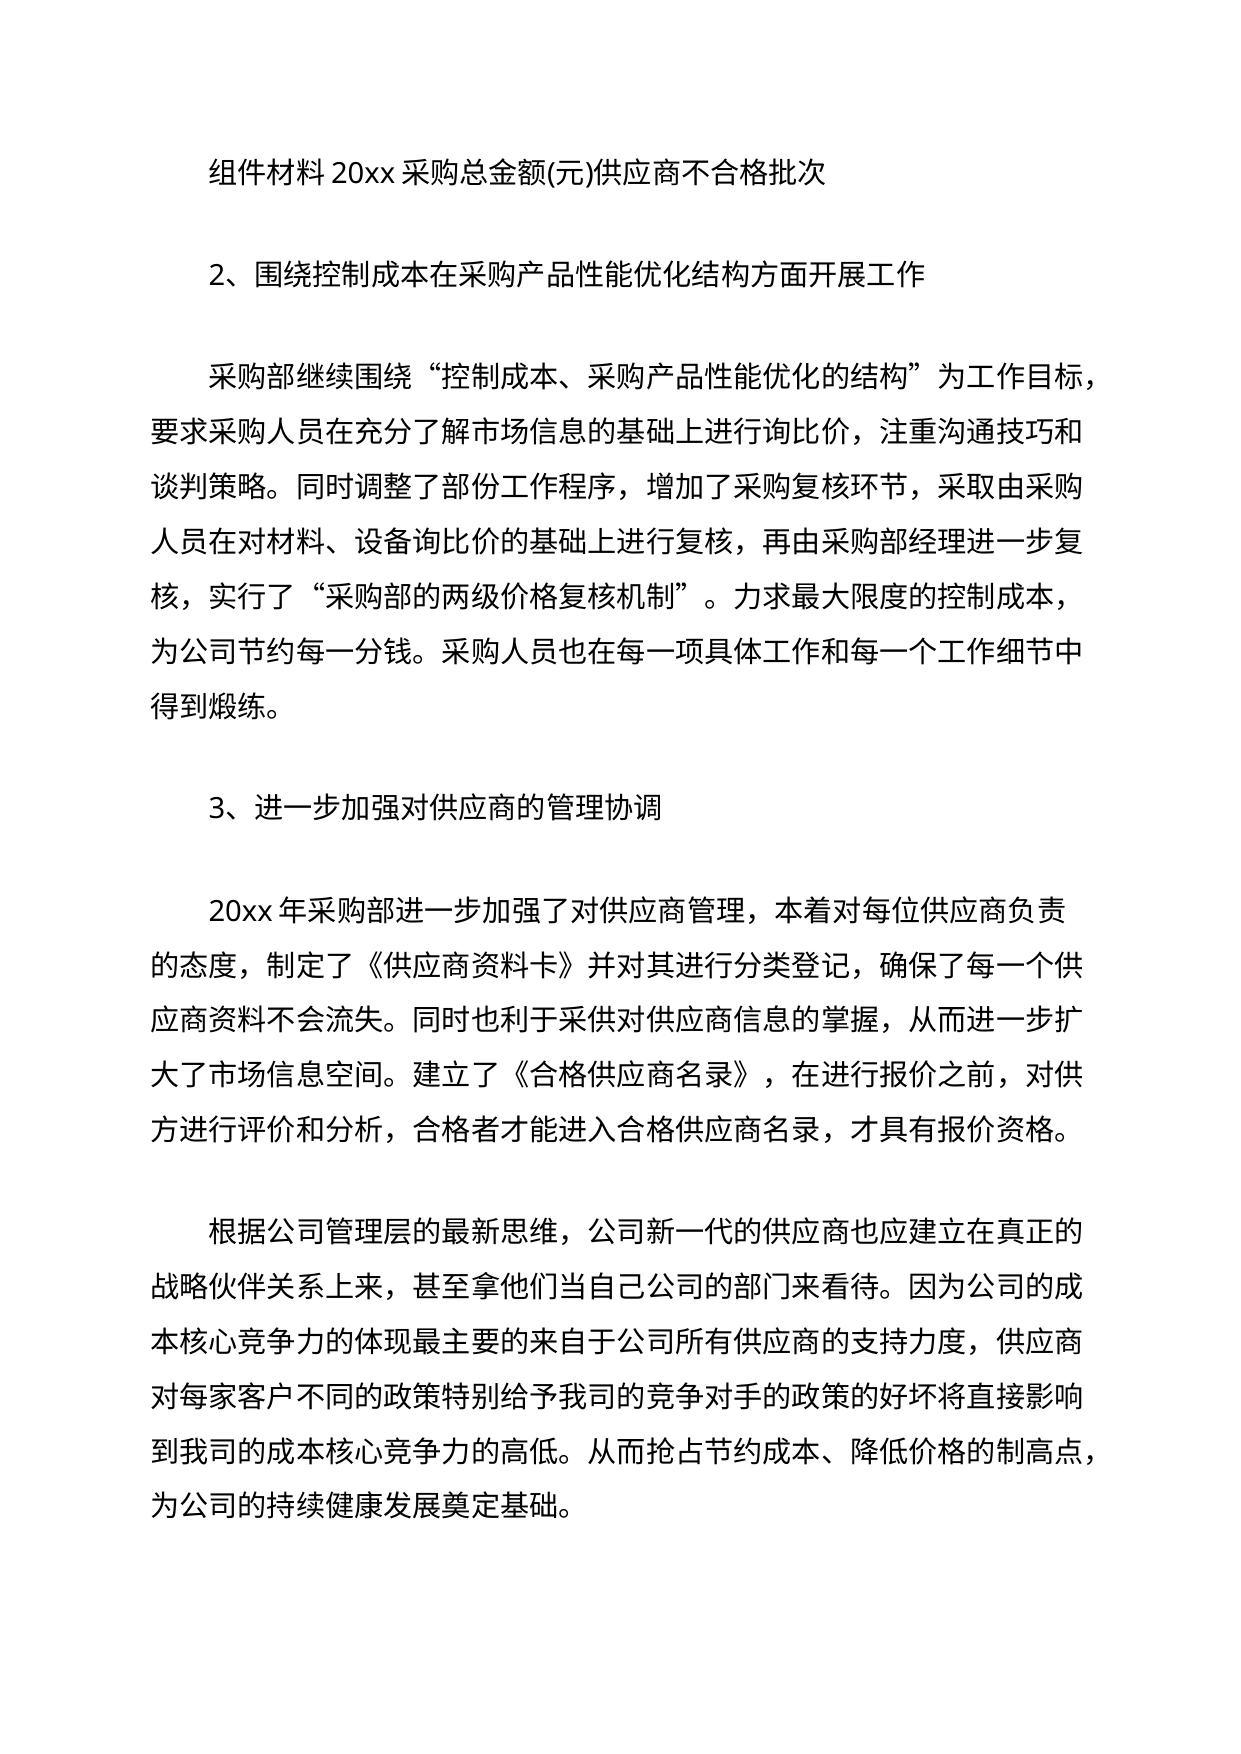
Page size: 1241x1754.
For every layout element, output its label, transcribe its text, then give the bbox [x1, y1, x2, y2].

text 3、进一步加强对供应商的管理协调 [150, 785, 1090, 827]
text 20xx年采购部进一步加强了对供应商管理，本着对每位供应商负责的态度，制定了《供应商资料卡》并对其进行分类登记，确保了每一个供应商资料不会流失。同时也利于采供对供应商信息的掌握，从而进一步扩大了市场信息空间。建立了《合格供应商名录》，在进行报价之前，对供方进行评价和分析，合格者才能进入合格供应商名录，才具有报价资格。 [150, 887, 1090, 1149]
text 2、围绕控制成本在采购产品性能优化结构方面开展工作 [150, 252, 1090, 294]
text 根据公司管理层的最新思维，公司新一代的供应商也应建立在真正的战略伙伴关系上来，甚至拿他们当自己公司的部门来看待。因为公司的成本核心竞争力的体现最主要的来自于公司所有供应商的支持力度，供应商对每家客户不同的政策特别给予我司的竞争对手的政策的好坏将直接影响到我司的成本核心竞争力的高低。从而抢占节约成本、降低价格的制高点，为公司的持续健康发展奠定基础。 [150, 1208, 1090, 1525]
text 采购部继续围绕“控制成本、采购产品性能优化的结构”为工作目标，要求采购人员在充分了解市场信息的基础上进行询比价，注重沟通技巧和谈判策略。同时调整了部份工作程序，增加了采购复核环节，采取由采购人员在对材料、设备询比价的基础上进行复核，再由采购部经理进一步复核，实行了“采购部的两级价格复核机制”。力求最大限度的控制成本，为公司节约每一分钱。采购人员也在每一项具体工作和每一个工作细节中得到煅练。 [150, 354, 1090, 726]
text 组件材料20xx采购总金额(元)供应商不合格批次 [150, 150, 1090, 192]
